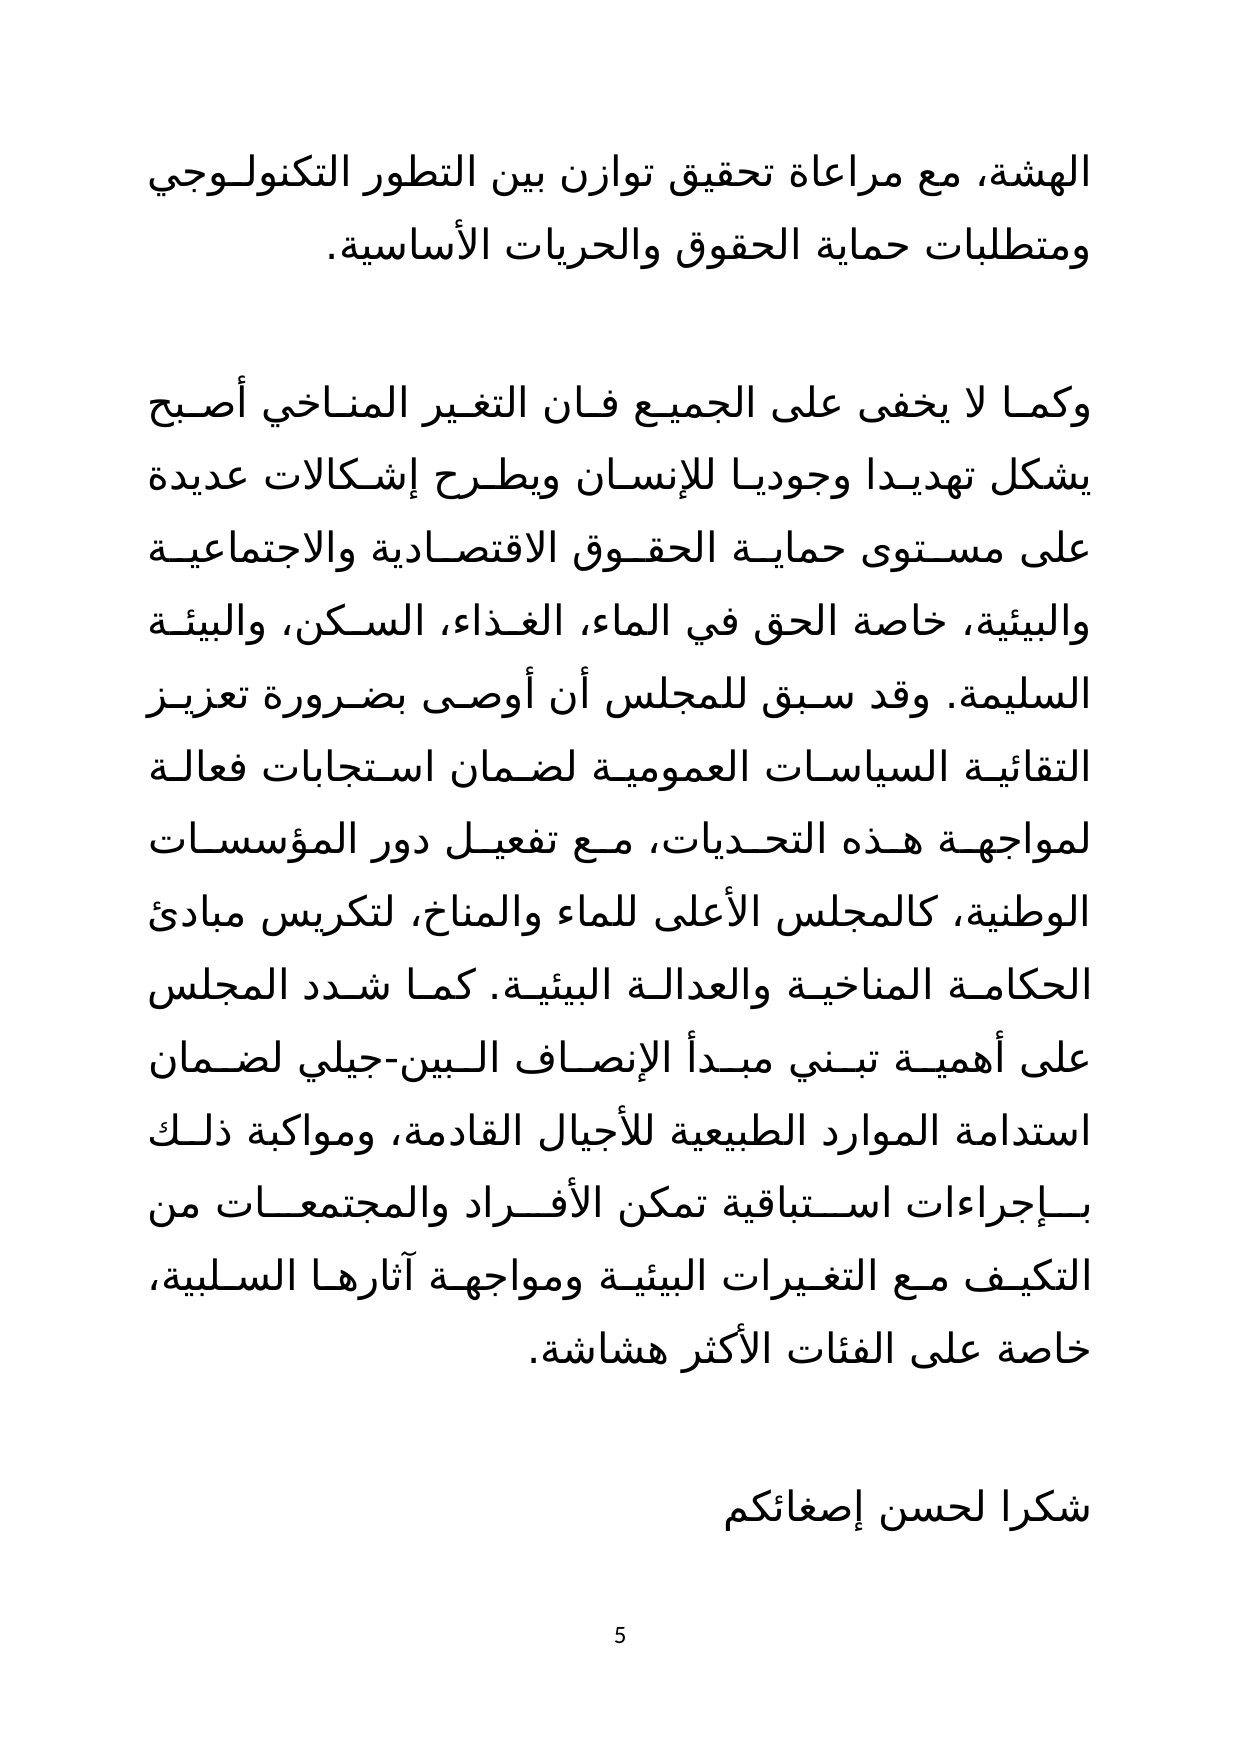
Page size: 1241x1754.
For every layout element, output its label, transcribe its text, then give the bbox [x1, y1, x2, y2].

text شكرا لحسن إصغائكم [148, 1483, 1093, 1531]
text وكما لا يخفى على الجميع فان التغير المناخي أصبح يشكل تهديدا وجوديا للإنسان ويطرح إشكالات عديدة على مستوى حماية الحقوق الاقتصادية والاجتماعية والبيئية، خاصة الحق في الماء، الغذاء، السكن، والبيئة السليمة. وقد سبق للمجلس أن أوصى بضرورة تعزيز التقائية السياسات العمومية لضمان استجابات فعالة لمواجهة هذه التحديات، مع تفعيل دور المؤسسات الوطنية، كالمجلس الأعلى للماء والمناخ، لتكريس مبادئ الحكامة المناخية والعدالة البيئية. كما شدد المجلس على أهمية تبني مبدأ الإنصاف البين-جيلي لضمان استدامة الموارد الطبيعية للأجيال القادمة، ومواكبة ذلك بإجراءات استباقية تمكن الأفراد والمجتمعات من التكيف مع التغيرات البيئية ومواجهة آثارها السلبية، خاصة على الفئات الأكثر هشاشة. [148, 378, 1093, 1373]
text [148, 148, 1093, 269]
